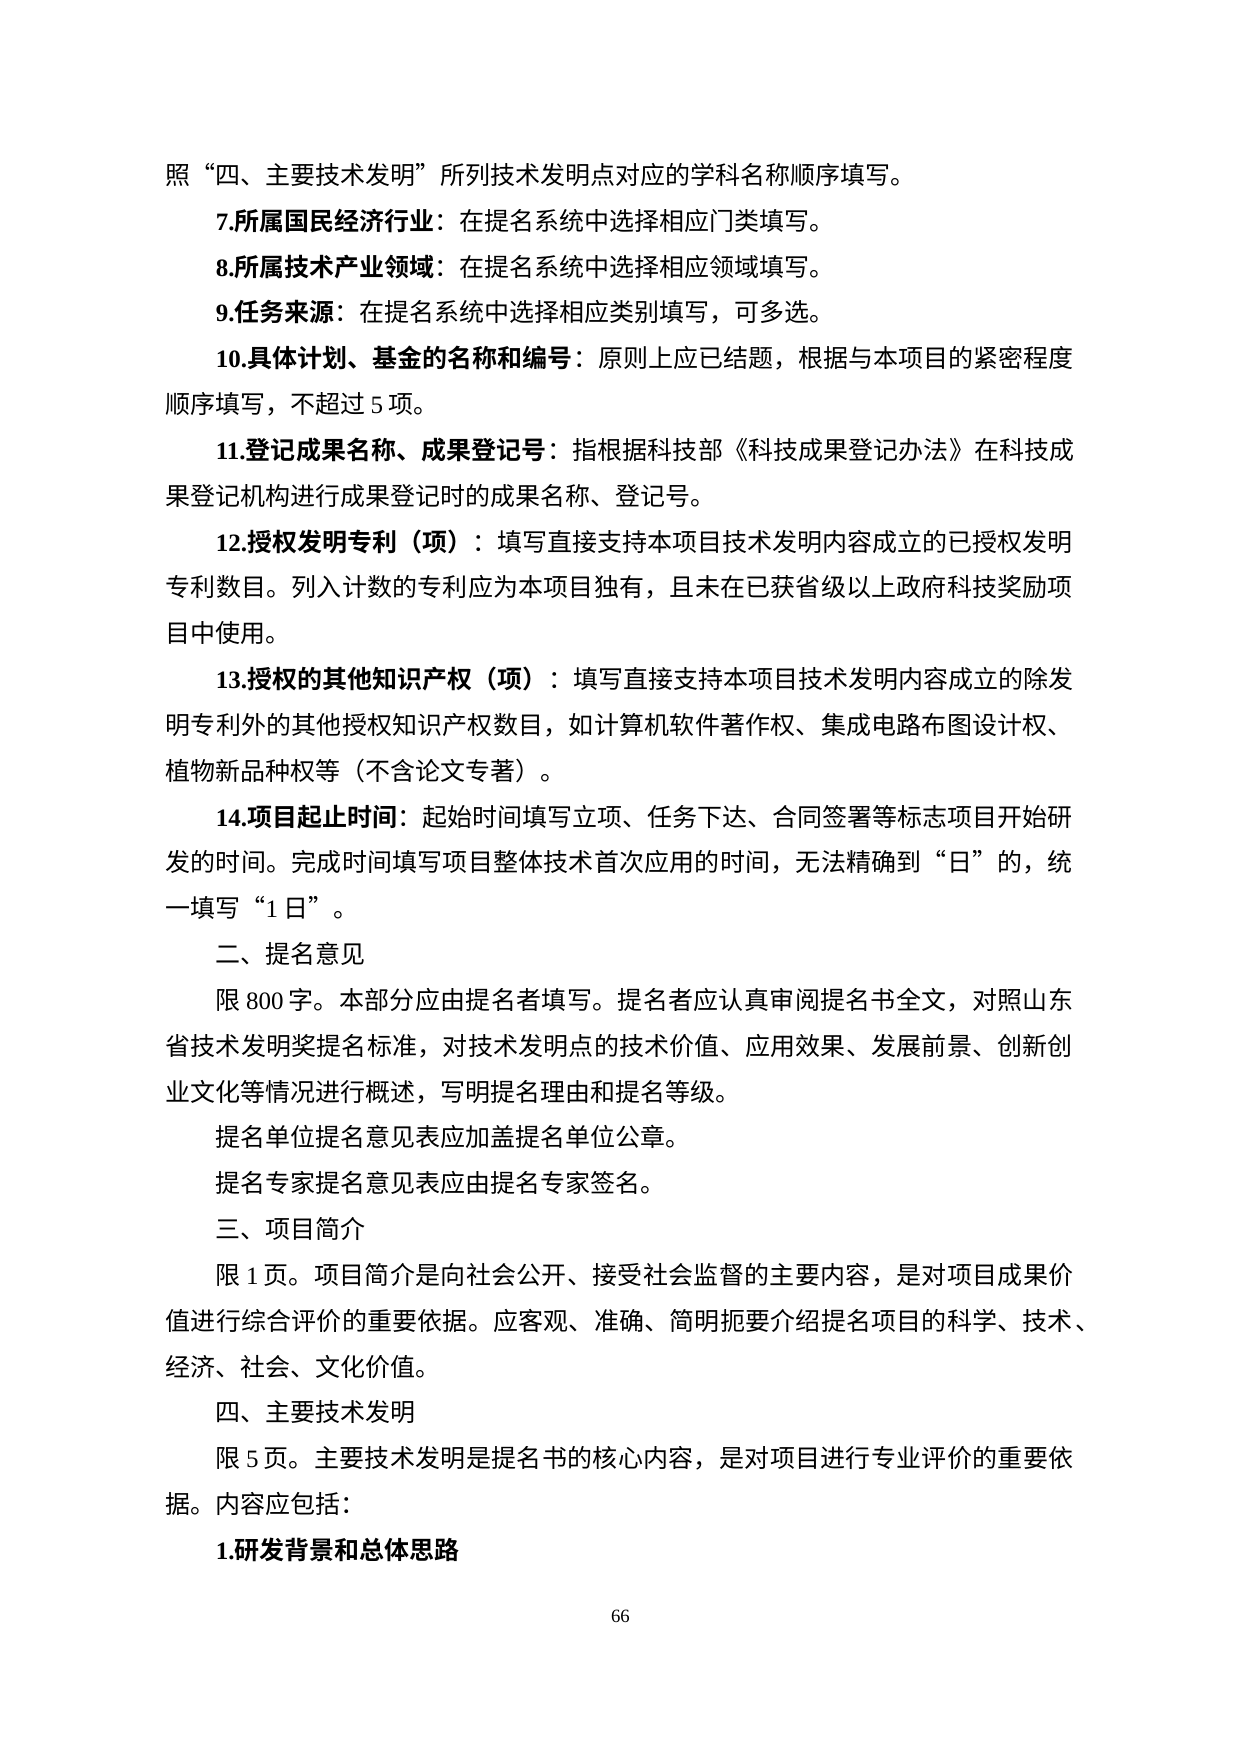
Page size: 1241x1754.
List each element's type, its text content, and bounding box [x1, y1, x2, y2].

text 限800字。本部分应由提名者填写。提名者应认真审阅提名书全文，对照山东省技术发明奖提名标准，对技术发明点的技术价值、应用效果、发展前景、创新创业文化等情况进行概述，写明提名理由和提名等级。 [165, 973, 1075, 1110]
text 三、项目简介 [165, 1202, 1075, 1248]
text 提名专家提名意见表应由提名专家签名。 [165, 1156, 1075, 1202]
text 10.具体计划、基金的名称和编号：原则上应已结题，根据与本项目的紧密程度顺序填写，不超过5项。 [165, 331, 1075, 423]
text 二、提名意见 [165, 927, 1075, 973]
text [165, 148, 1075, 193]
text 1.研发背景和总体思路 [165, 1523, 1075, 1568]
text 12.授权发明专利（项）：填写直接支持本项目技术发明内容成立的已授权发明专利数目。列入计数的专利应为本项目独有，且未在已获省级以上政府科技奖励项目中使用。 [165, 514, 1075, 652]
text 提名单位提名意见表应加盖提名单位公章。 [165, 1110, 1075, 1156]
text 9.任务来源：在提名系统中选择相应类别填写，可多选。 [165, 285, 1075, 331]
text 8.所属技术产业领域：在提名系统中选择相应领域填写。 [165, 239, 1075, 285]
text 7.所属国民经济行业：在提名系统中选择相应门类填写。 [165, 193, 1075, 239]
text 14.项目起止时间：起始时间填写立项、任务下达、合同签署等标志项目开始研发的时间。完成时间填写项目整体技术首次应用的时间，无法精确到“日”的，统一填写“1日”。 [165, 789, 1075, 927]
text 限1页。项目简介是向社会公开、接受社会监督的主要内容，是对项目成果价值进行综合评价的重要依据。应客观、准确、简明扼要介绍提名项目的科学、技术、经济、社会、文化价值。 [165, 1248, 1075, 1385]
text 13.授权的其他知识产权（项）：填写直接支持本项目技术发明内容成立的除发明专利外的其他授权知识产权数目，如计算机软件著作权、集成电路布图设计权、植物新品种权等（不含论文专著）。 [165, 652, 1075, 789]
text 限5页。主要技术发明是提名书的核心内容，是对项目进行专业评价的重要依据。内容应包括： [165, 1431, 1075, 1523]
text 11.登记成果名称、成果登记号：指根据科技部《科技成果登记办法》在科技成果登记机构进行成果登记时的成果名称、登记号。 [165, 423, 1075, 514]
text 四、主要技术发明 [165, 1385, 1075, 1431]
